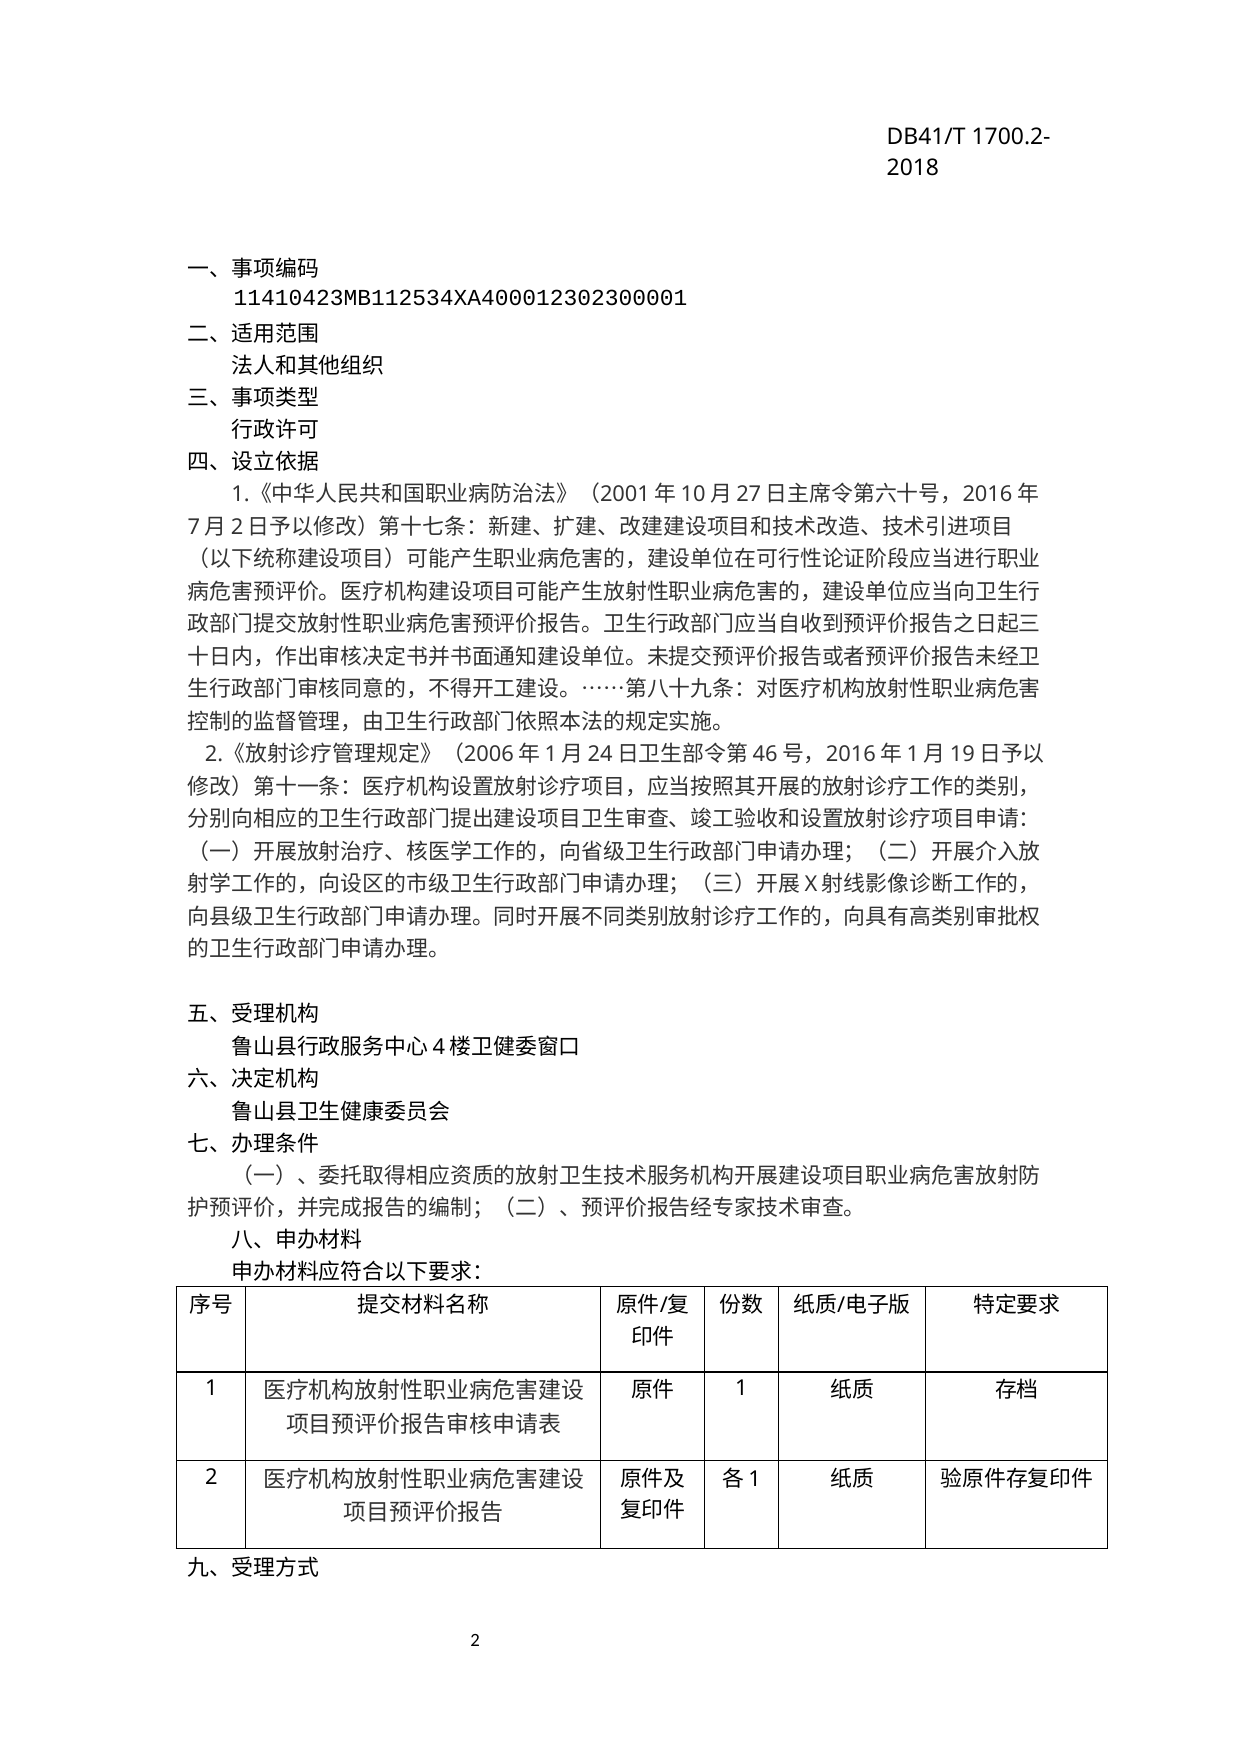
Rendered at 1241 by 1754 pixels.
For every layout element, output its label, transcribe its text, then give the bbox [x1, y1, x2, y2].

list 申办材料 [187, 1222, 1053, 1254]
text 鲁山县卫生健康委员会 [187, 1093, 1053, 1126]
text 申办材料应符合以下要求： [187, 1254, 1053, 1286]
list 适用范围 [187, 315, 1053, 348]
list 事项类型 [187, 379, 1053, 412]
table_cell 1 [705, 1373, 778, 1460]
table_cell 2 [177, 1461, 245, 1548]
table_cell 存档 [926, 1373, 1107, 1460]
list 受理机构 [187, 996, 1053, 1028]
text 1.《中华人民共和国职业病防治法》（主席令第六十号，予以修改）第十七条：新建、扩建、改建建设项目和技术改造、技术引进项目（以下统称建设项目）可能产生职业病危害的，建设单位在可行性论证阶段应当进行职业病危害预评价。医疗机构建设项目可能产生放射性职业病危害的，建设单位应当向卫生行政部门提交放射性职业病危害预评价报告。卫生行政部门应当自收到预评价报告之日起三十日内，作出审核决定书并书面通知建设单位。未提交预评价报告或者预评价报告未经卫生行政部门审核同意的，不得开工建设。……第八十九条：对医疗机构放射性职业病危害控制的监督管理，由卫生行政部门依照本法的规定实施。 2.《放射诊疗管理规定》（卫生部令第46号，予以修改）第十一条：医疗机构设置放射诊疗项目，应当按照其开展的放射诊疗工作的类别，分别向相应的卫生行政部门提出建设项目卫生审查、竣工验收和设置放射诊疗项目申请：（一）开展放射治疗、核医学工作的，向省级卫生行政部门申请办理；（二）开展介入放射学工作的，向设区的市级卫生行政部门申请办理；（三）开展X射线影像诊断工作的，向县级卫生行政部门申请办理。同时开展不同类别放射诊疗工作的，向具有高类别审批权的卫生行政部门申请办理。 [187, 476, 1053, 996]
table_header 特定要求 [926, 1287, 1107, 1371]
text 鲁山县行政服务中心4楼卫健委窗口 [187, 1028, 1053, 1061]
table_header 份数 [705, 1287, 778, 1371]
text 11410423MB112534XA400012302300001 [187, 283, 1053, 315]
table_cell 原件及复印件 [601, 1461, 704, 1548]
text 法人和其他组织 [187, 348, 1053, 379]
text 行政许可 [187, 412, 1053, 443]
list 受理方式 [187, 1549, 1053, 1582]
table_header 序号 [177, 1287, 245, 1371]
list 事项编码 [187, 250, 1053, 283]
table_cell 1 [177, 1373, 245, 1460]
text （一）、委托取得相应资质的放射卫生技术服务机构开展建设项目职业病危害放射防护预评价，并完成报告的编制；（二）、预评价报告经专家技术审查。 [187, 1158, 1053, 1222]
table_cell 各1 [705, 1461, 778, 1548]
table_cell 医疗机构放射性职业病危害建设项目预评价报告 [246, 1461, 600, 1548]
table_header 原件/复印件 [601, 1287, 704, 1371]
list 办理条件 [187, 1126, 1053, 1158]
table_cell 医疗机构放射性职业病危害建设项目预评价报告审核申请表 [246, 1373, 600, 1460]
table_header 提交材料名称 [246, 1287, 600, 1371]
table_cell 纸质 [779, 1373, 925, 1460]
table_cell 纸质 [779, 1461, 925, 1548]
list 设立依据 [187, 443, 1053, 476]
list 决定机构 [187, 1061, 1053, 1093]
table_cell 验原件存复印件 [926, 1461, 1107, 1548]
table_cell 原件 [601, 1373, 704, 1460]
table_header 纸质/电子版 [779, 1287, 925, 1371]
